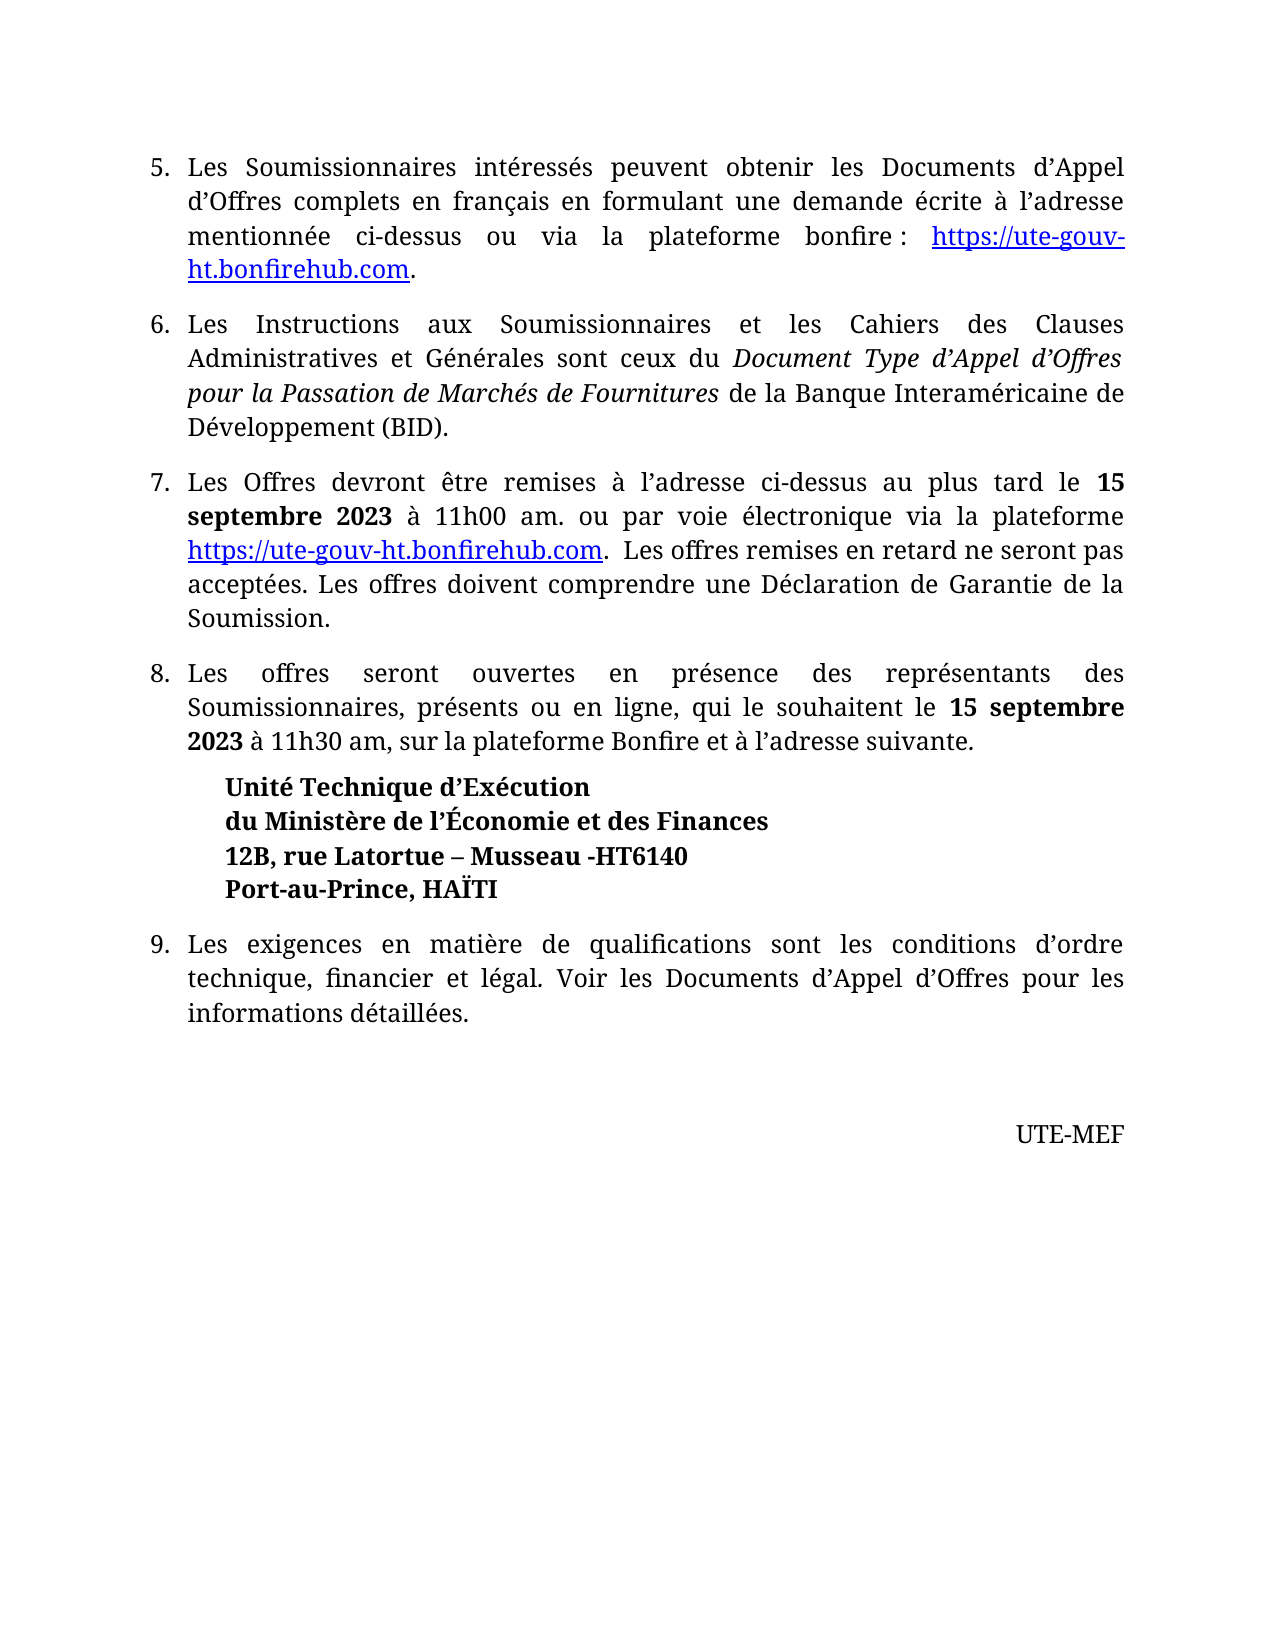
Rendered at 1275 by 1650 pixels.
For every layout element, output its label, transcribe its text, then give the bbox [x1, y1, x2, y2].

list 12B, rue Latortue – Musseau -HT6140 [225, 838, 1125, 872]
list Les Offres devront être remises à l’adresse ci-dessus au plus tard le 15 septembre 2023 à 11h00 am. ou par voie électronique via la plateforme https://ute-gouv-ht.bonfirehub.com. Les offres remises en retard ne seront pas acceptées. Les offres doivent comprendre une Déclaration de Garantie de la Soumission. [150, 464, 1125, 634]
text UTE-MEF [150, 1117, 1125, 1151]
list Unité Technique d’Exécution [225, 770, 1125, 804]
list Les Instructions aux Soumissionnaires et les Cahiers des Clauses Administratives et Générales sont ceux du Document Type d’Appel d’Offres pour la Passation de Marchés de Fournitures de la Banque Interaméricaine de Développement (BID). [150, 307, 1125, 443]
list Les offres seront ouvertes en présence des représentants des Soumissionnaires, présents ou en ligne, qui le souhaitent le 15 septembre 2023 à 11h30 am, sur la plateforme Bonfire et à l’adresse suivante. [150, 655, 1125, 757]
list Les exigences en matière de qualifications sont les conditions d’ordre technique, financier et légal. Voir les Documents d’Appel d’Offres pour les informations détaillées. [150, 927, 1125, 1029]
list du Ministère de l’Économie et des Finances [225, 804, 1125, 838]
list Les Soumissionnaires intéressés peuvent obtenir les Documents d’Appel d’Offres complets en français en formulant une demande écrite à l’adresse mentionnée ci-dessus ou via la plateforme bonfire : https://ute-gouv-ht.bonfirehub.com. [150, 150, 1125, 286]
list Port-au-Prince, HAÏTI [225, 872, 1125, 906]
